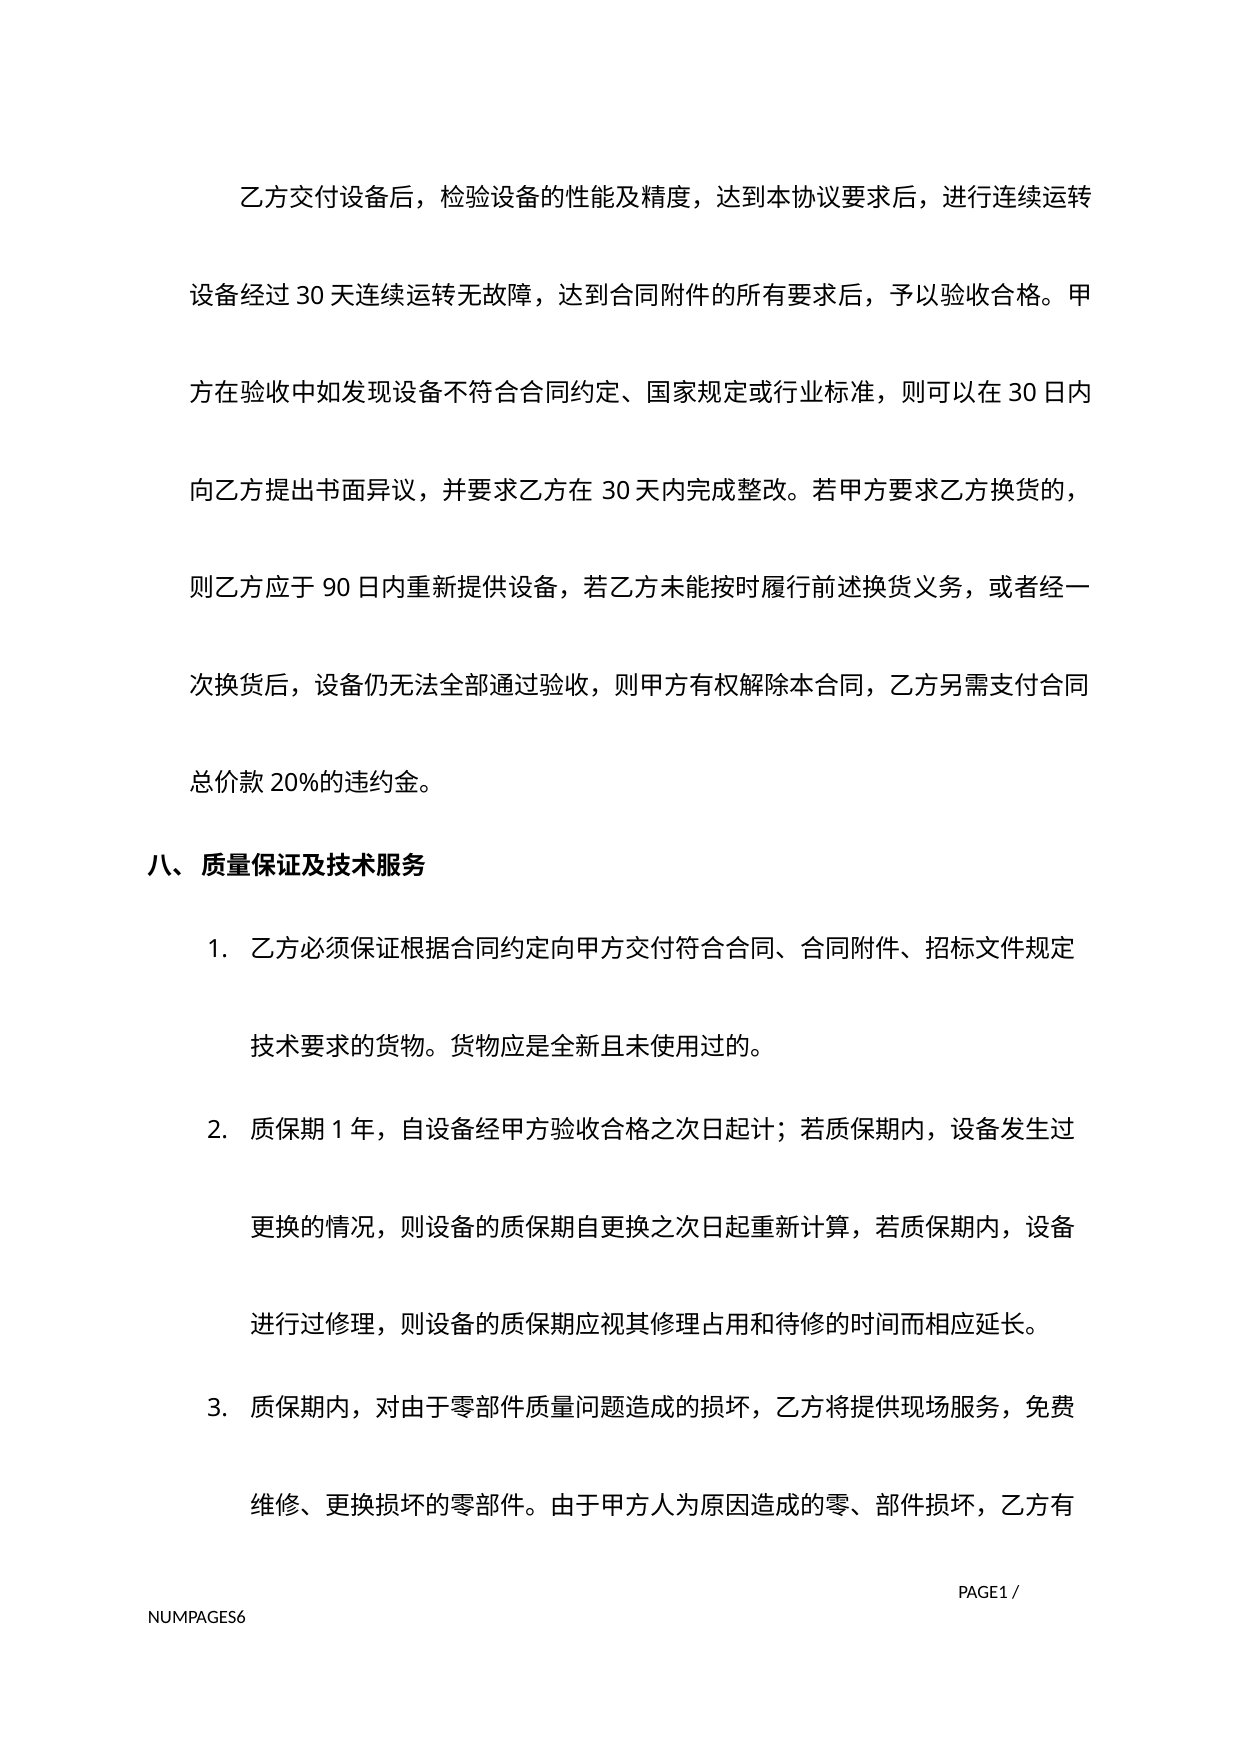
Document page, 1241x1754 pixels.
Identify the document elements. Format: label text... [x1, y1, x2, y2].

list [207, 1373, 1092, 1536]
text 乙方交付设备后，检验设备的性能及精度，达到本协议要求后，进行连续运转。设备经过30天连续运转无故障，达到合同附件的所有要求后，予以验收合格。甲方在验收中如发现设备不符合合同约定、国家规定或行业标准，则可以在30日内向乙方提出书面异议，并要求乙方在 30天内完成整改。若甲方要求乙方换货的，则乙方应于 90日内重新提供设备，若乙方未能按时履行前述换货义务，或者经一次换货后，设备仍无法全部通过验收，则甲方有权解除本合同，乙方另需支付合同总价款 20%的违约金。 [189, 163, 1092, 813]
list 乙方必须保证根据合同约定向甲方交付符合合同、合同附件、招标文件规定技术要求的货物。货物应是全新且未使用过的。 [207, 914, 1092, 1077]
list 质量保证及技术服务 [148, 831, 1092, 896]
list 质保期1年，自设备经甲方验收合格之次日起计；若质保期内，设备发生过更换的情况，则设备的质保期自更换之次日起重新计算，若质保期内，设备进行过修理，则设备的质保期应视其修理占用和待修的时间而相应延长。 [207, 1095, 1092, 1355]
